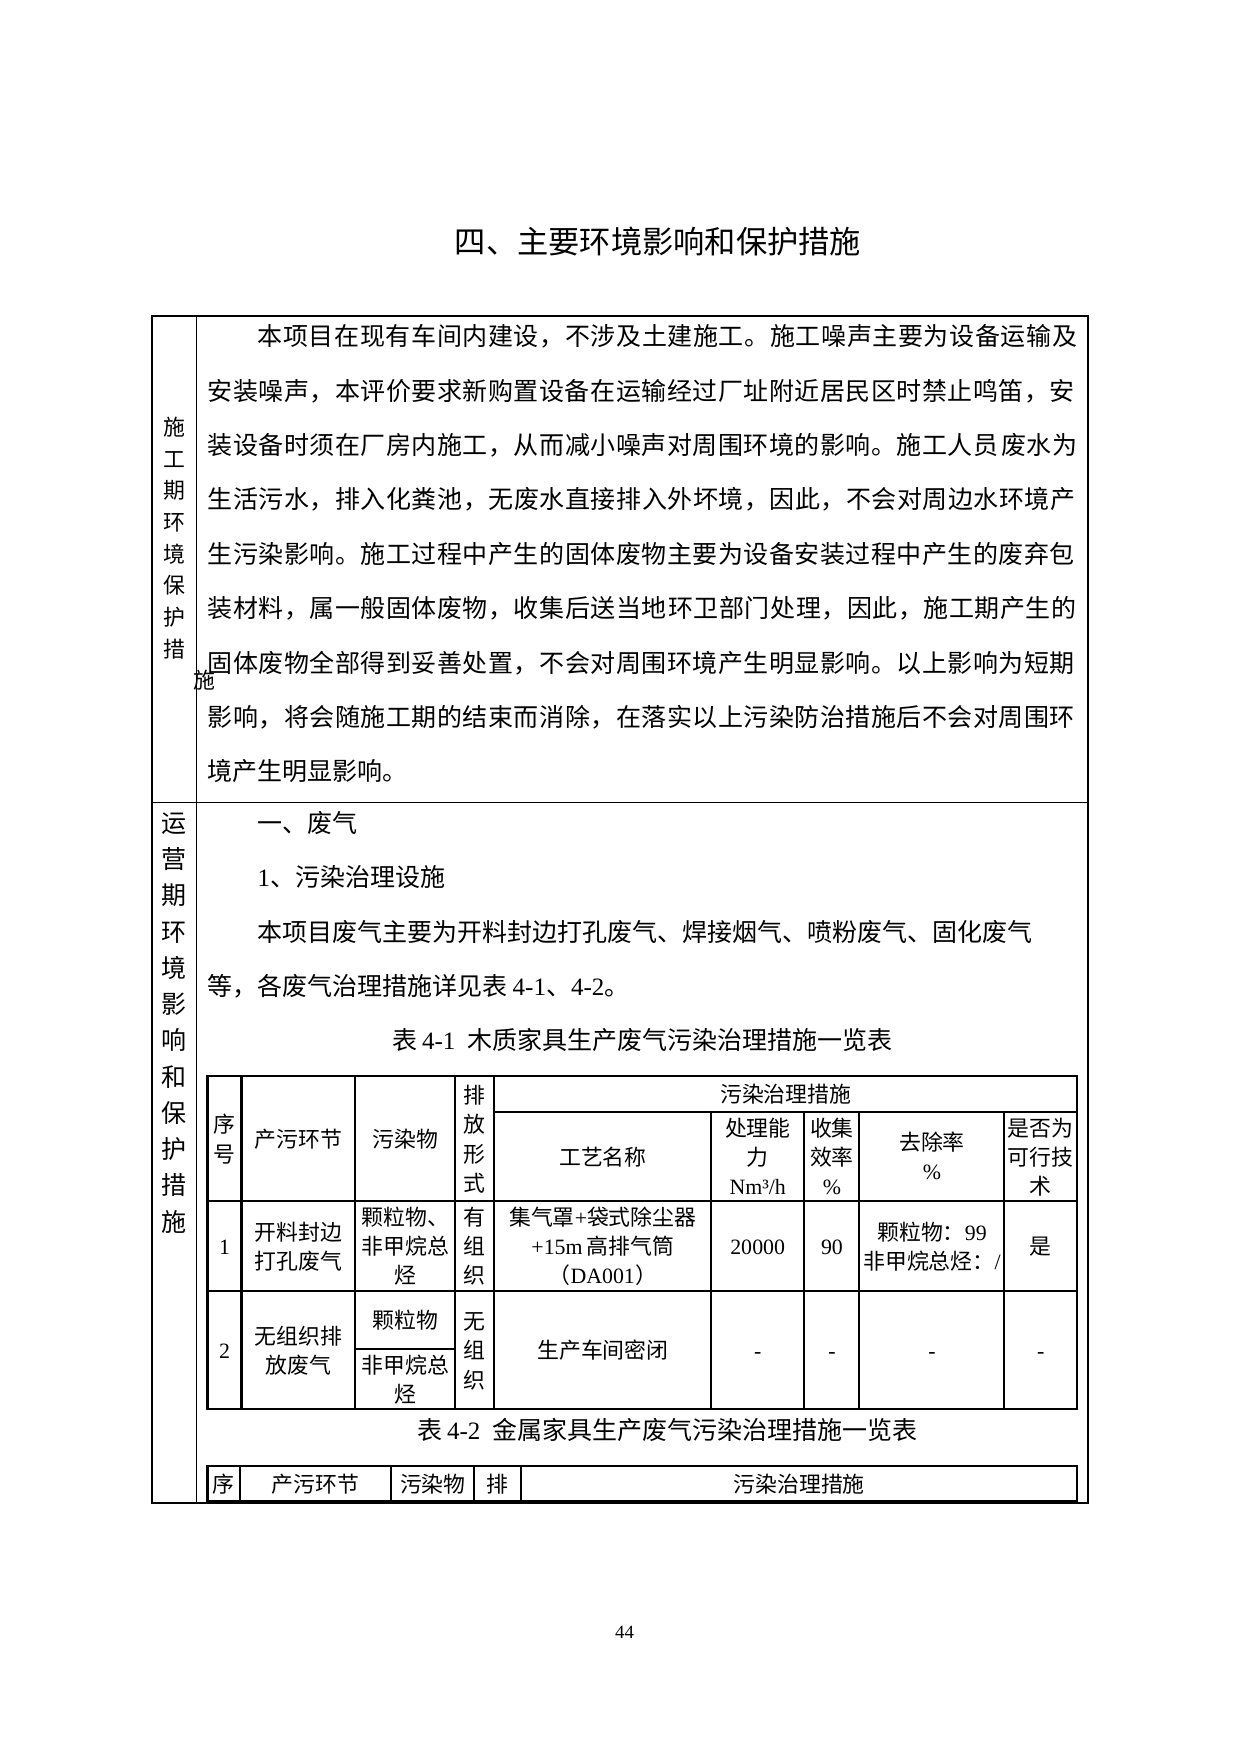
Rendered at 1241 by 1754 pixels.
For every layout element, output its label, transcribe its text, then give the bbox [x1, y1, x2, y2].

table_header 本项目在现有车间内建设，不涉及土建施工。施工噪声主要为设备运输及安装噪声，本评价要求新购置设备在运输经过厂址附近居民区时禁止鸣笛，安装设备时须在厂房内施工，从而减小噪声对周围环境的影响。施工人员废水为生活污水，排入化粪池，无废水直接排入外坏境，因此，不会对周边水环境产生污染影响。施工过程中产生的固体废物主要为设备安装过程中产生的废弃包装材料，属一般固体废物，收集后送当地环卫部门处理，因此，施工期产生的固体废物全部得到妥善处置，不会对周围环境产生明显影响。以上影响为短期影响，将会随施工期的结束而消除，在落实以上污染防治措施后不会对周围环境产生明显影响。 [197, 317, 1087, 802]
table_cell 运营 期环 境影 响和 保护 措施 [153, 803, 196, 1502]
text 四、主要环境影响和保护措施 [159, 218, 1081, 263]
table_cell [197, 803, 1087, 1502]
table_header 施工 期环 境保 护措 施 [153, 317, 196, 802]
